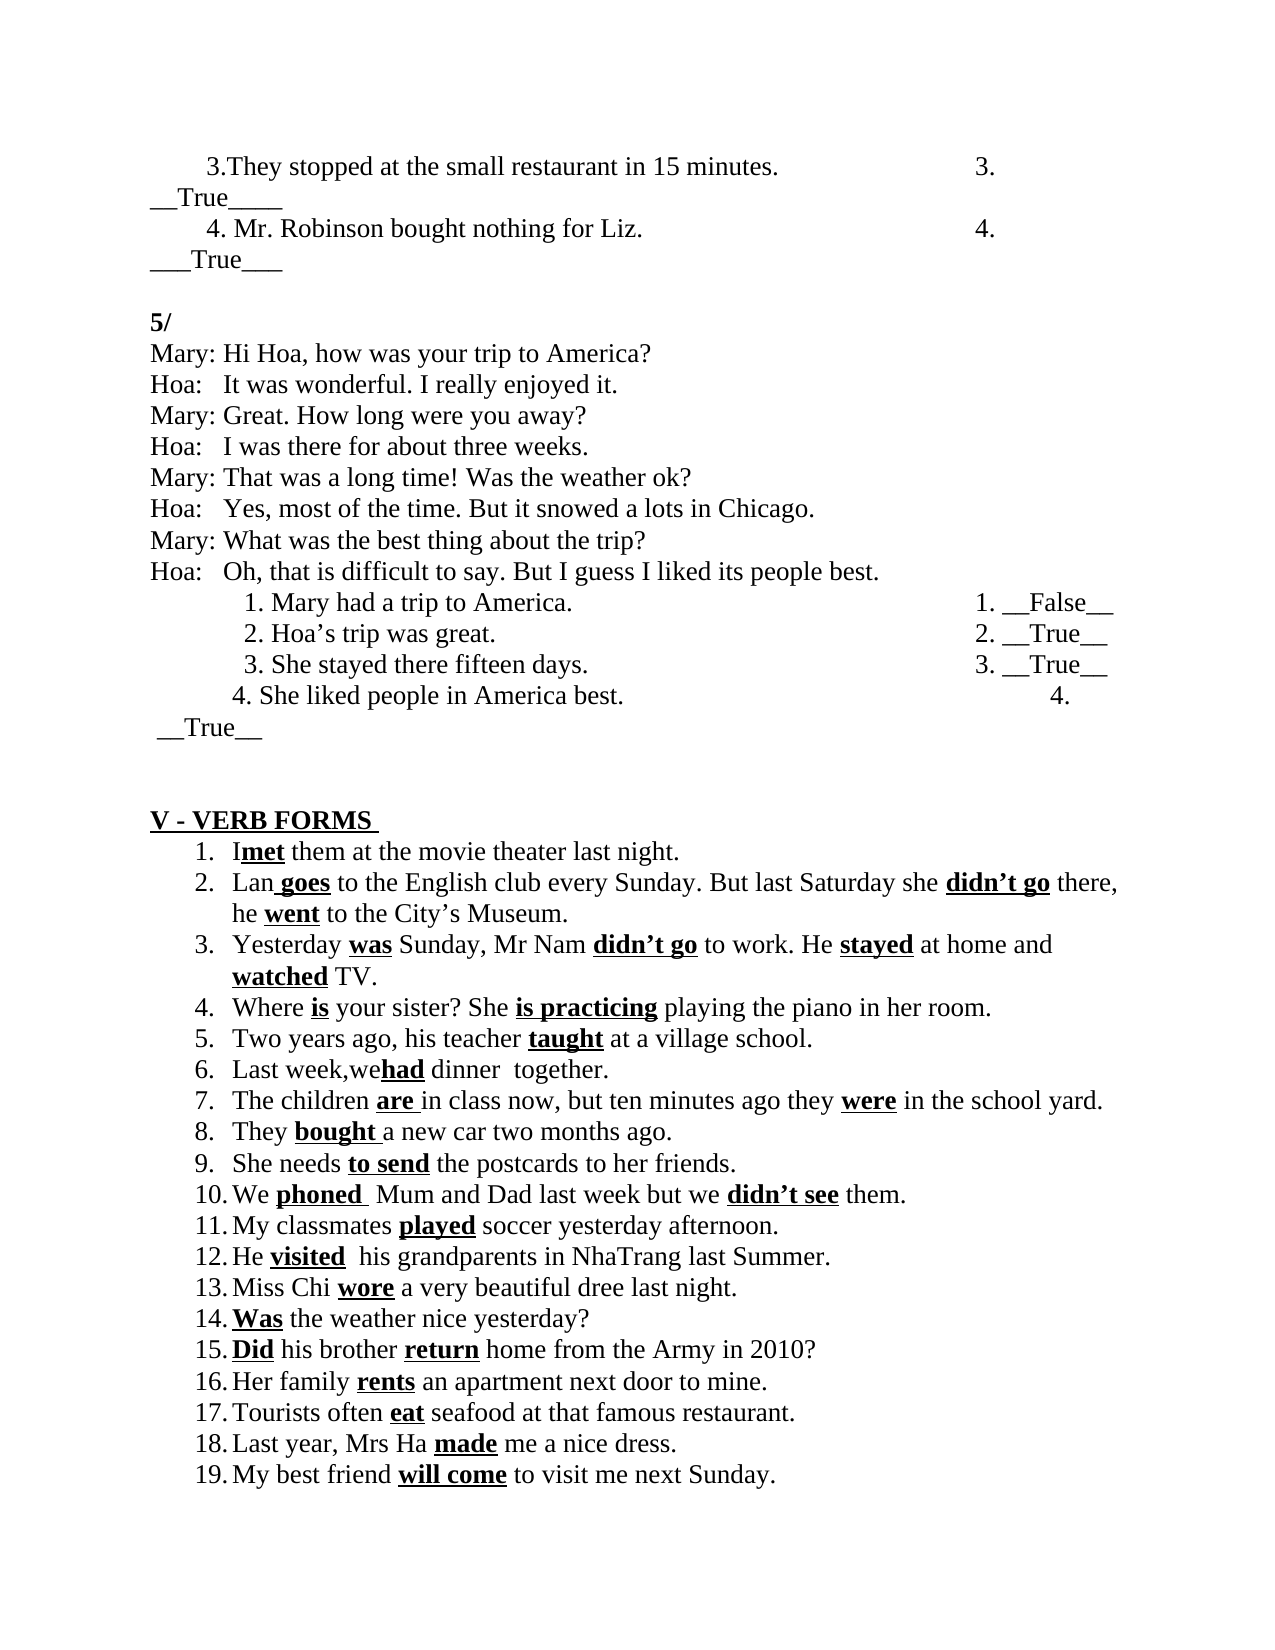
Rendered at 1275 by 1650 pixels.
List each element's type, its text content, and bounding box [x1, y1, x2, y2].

text 2. Hoa’s trip was great. 2. __True__ [244, 617, 1125, 648]
list Her family rents an apartment next door to mine. [194, 1365, 1125, 1396]
text Mary: Hi Hoa, how was your trip to America? [150, 337, 1125, 368]
list Imet them at the movie theater last night. [194, 835, 1125, 866]
list Tourists often eat seafood at that famous restaurant. [194, 1396, 1125, 1427]
list My best friend will come to visit me next Sunday. [194, 1458, 1125, 1489]
list Two years ago, his teacher taught at a village school. [194, 1022, 1125, 1053]
text Hoa: Yes, most of the time. But it snowed a lots in Chicago. [150, 493, 1125, 524]
list They bought a new car two months ago. [194, 1116, 1125, 1147]
list Miss Chi wore a very beautiful dree last night. [194, 1271, 1125, 1302]
text 5/ [150, 306, 1125, 337]
list Was the weather nice yesterday? [194, 1302, 1125, 1333]
text Hoa: Oh, that is difficult to say. But I guess I liked its people best. [150, 555, 1125, 586]
list She needs to send the postcards to her friends. [194, 1147, 1125, 1178]
text Mary: That was a long time! Was the weather ok? [150, 461, 1125, 493]
text 3.They stopped at the small restaurant in 15 minutes. 3. __True____ [150, 150, 1125, 212]
text V - VERB FORMS [150, 804, 1125, 835]
list Yesterday was Sunday, Mr Nam didn’t go to work. He stayed at home and watched TV. [194, 929, 1125, 991]
list Lan goes to the English club every Sunday. But last Saturday she didn’t go there, he went to the City’s Museum. [194, 866, 1125, 929]
list Last week,wehad dinner together. [194, 1053, 1125, 1084]
text 4. She liked people in America best. 4. __True__ [157, 679, 1125, 742]
text 4. Mr. Robinson bought nothing for Liz. 4. ___True___ [150, 212, 1125, 274]
list Did his brother return home from the Army in 2010? [194, 1333, 1125, 1365]
text 1. Mary had a trip to America. 1. __False__ [244, 586, 1125, 617]
list Last year, Mrs Ha made me a nice dress. [194, 1427, 1125, 1458]
list We phoned Mum and Dad last week but we didn’t see them. [194, 1178, 1125, 1209]
text Mary: What was the best thing about the trip? [150, 524, 1125, 555]
list My classmates played soccer yesterday afternoon. [194, 1209, 1125, 1240]
text Hoa: It was wonderful. I really enjoyed it. [150, 368, 1125, 399]
list Where is your sister? She is practicing playing the piano in her room. [194, 991, 1125, 1022]
text 3. She stayed there fifteen days. 3. __True__ [244, 648, 1125, 679]
list The children are in class now, but ten minutes ago they were in the school yard. [194, 1084, 1125, 1116]
list He visited his grandparents in NhaTrang last Summer. [194, 1240, 1125, 1271]
text Mary: Great. How long were you away? [150, 399, 1125, 430]
text Hoa: I was there for about three weeks. [150, 430, 1125, 461]
